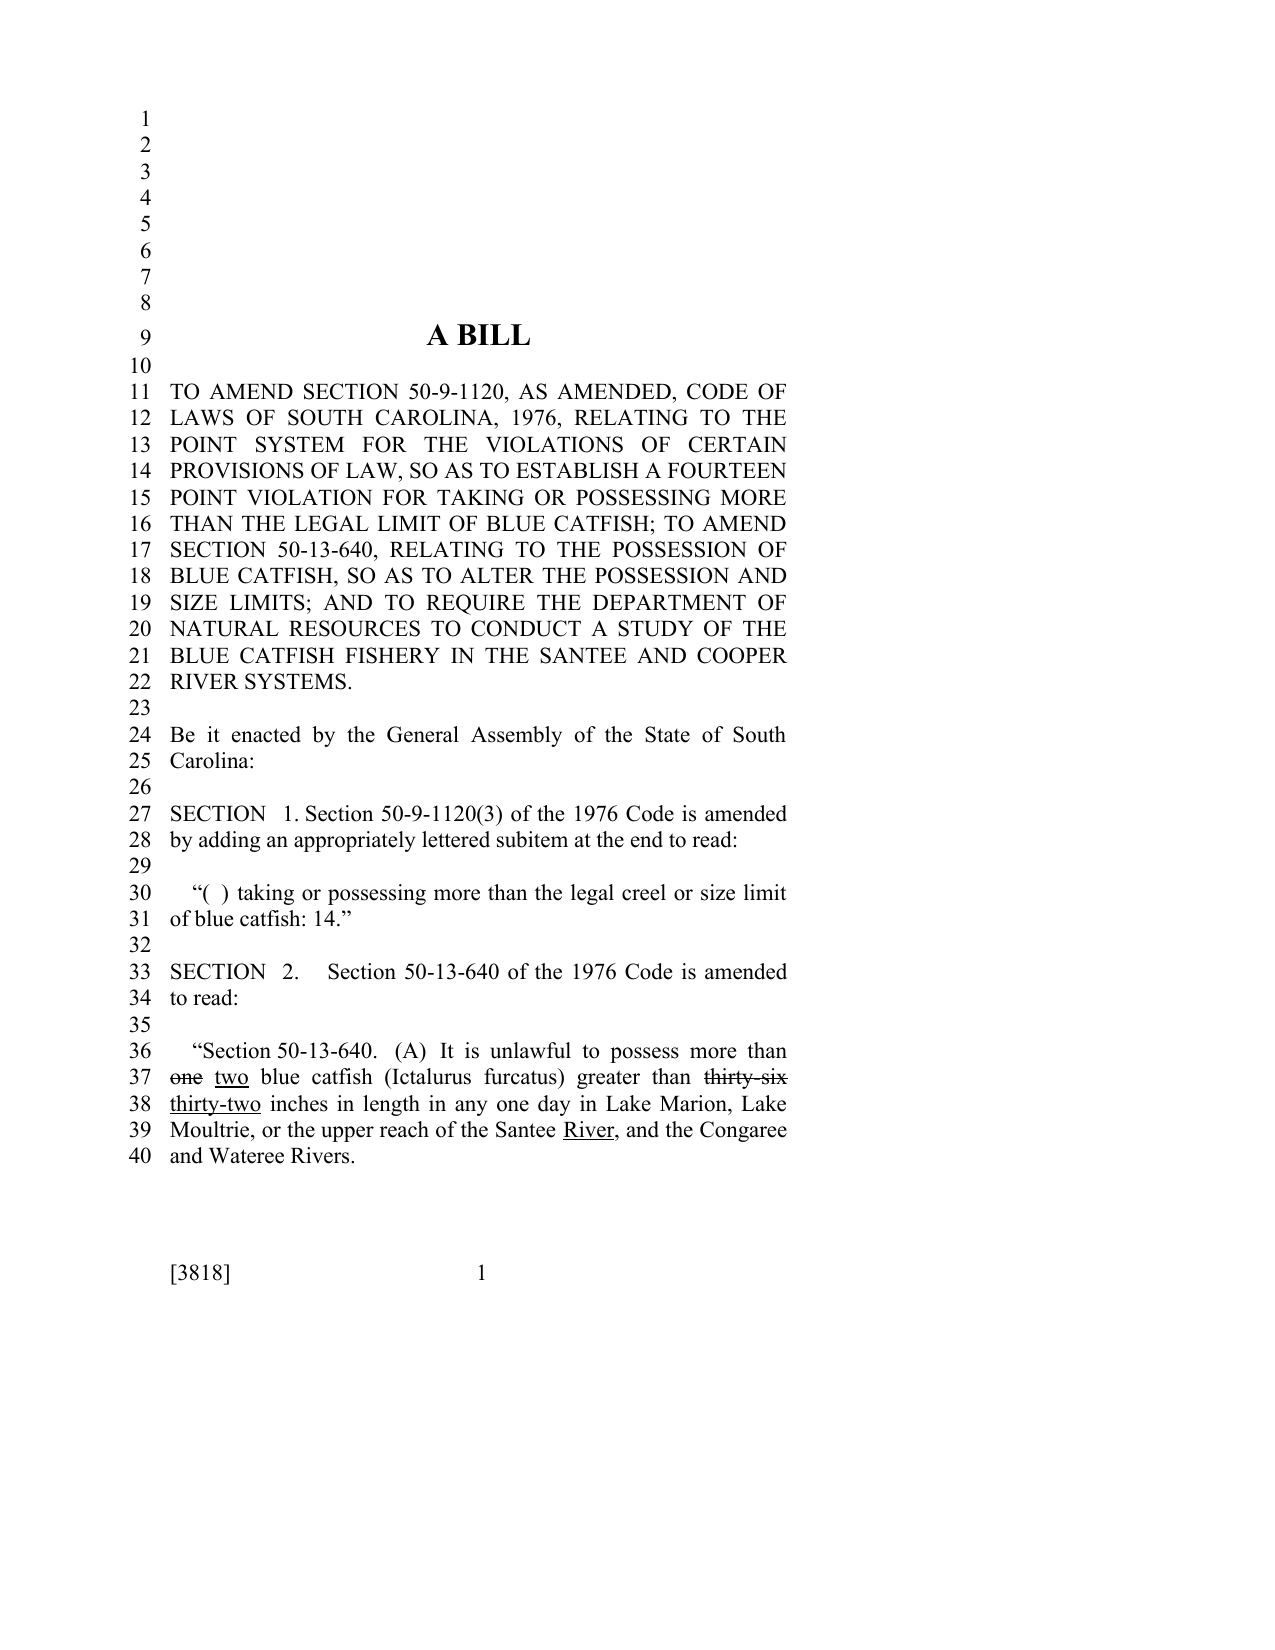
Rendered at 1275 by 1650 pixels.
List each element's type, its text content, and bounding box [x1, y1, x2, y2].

text TO AMEND SECTION 50-9-1120, AS AMENDED, CODE OF LAWS OF SOUTH CAROLINA, 1976, RELATING TO THE POINT SYSTEM FOR THE VIOLATIONS OF CERTAIN PROVISIONS OF LAW, SO AS TO ESTABLISH A FOURTEEN POINT VIOLATION FOR TAKING OR POSSESSING MORE THAN THE LEGAL LIMIT OF BLUE CATFISH; TO AMEND SECTION 50-13-640, RELATING TO THE POSSESSION OF BLUE CATFISH, SO AS TO ALTER THE POSSESSION AND SIZE LIMITS; AND TO REQUIRE THE DEPARTMENT OF NATURAL RESOURCES TO CONDUCT A STUDY OF THE BLUE CATFISH FISHERY IN THE SANTEE AND COOPER RIVER SYSTEMS. [169, 378, 787, 694]
text A BILL [169, 316, 787, 352]
text SECTION 1. Section 50-9-1120(3) of the 1976 Code is amended by adding an appropriately lettered subitem at the end to read: [169, 800, 787, 852]
text SECTION 2. Section 50-13-640 of the 1976 Code is amended to read: [169, 958, 787, 1011]
text “( ) taking or possessing more than the legal creel or size limit of blue catfish: 14.” [169, 879, 787, 932]
text Be it enacted by the General Assembly of the State of South Carolina: [169, 721, 787, 773]
text “Section 50-13-640. (A) It is unlawful to possess more than one two blue catfish (Ictalurus furcatus) greater than thirty-six thirty-two inches in length in any one day in Lake Marion, Lake Moultrie, or the upper reach of the Santee River, and the Congaree and Wateree Rivers. [169, 1037, 787, 1169]
